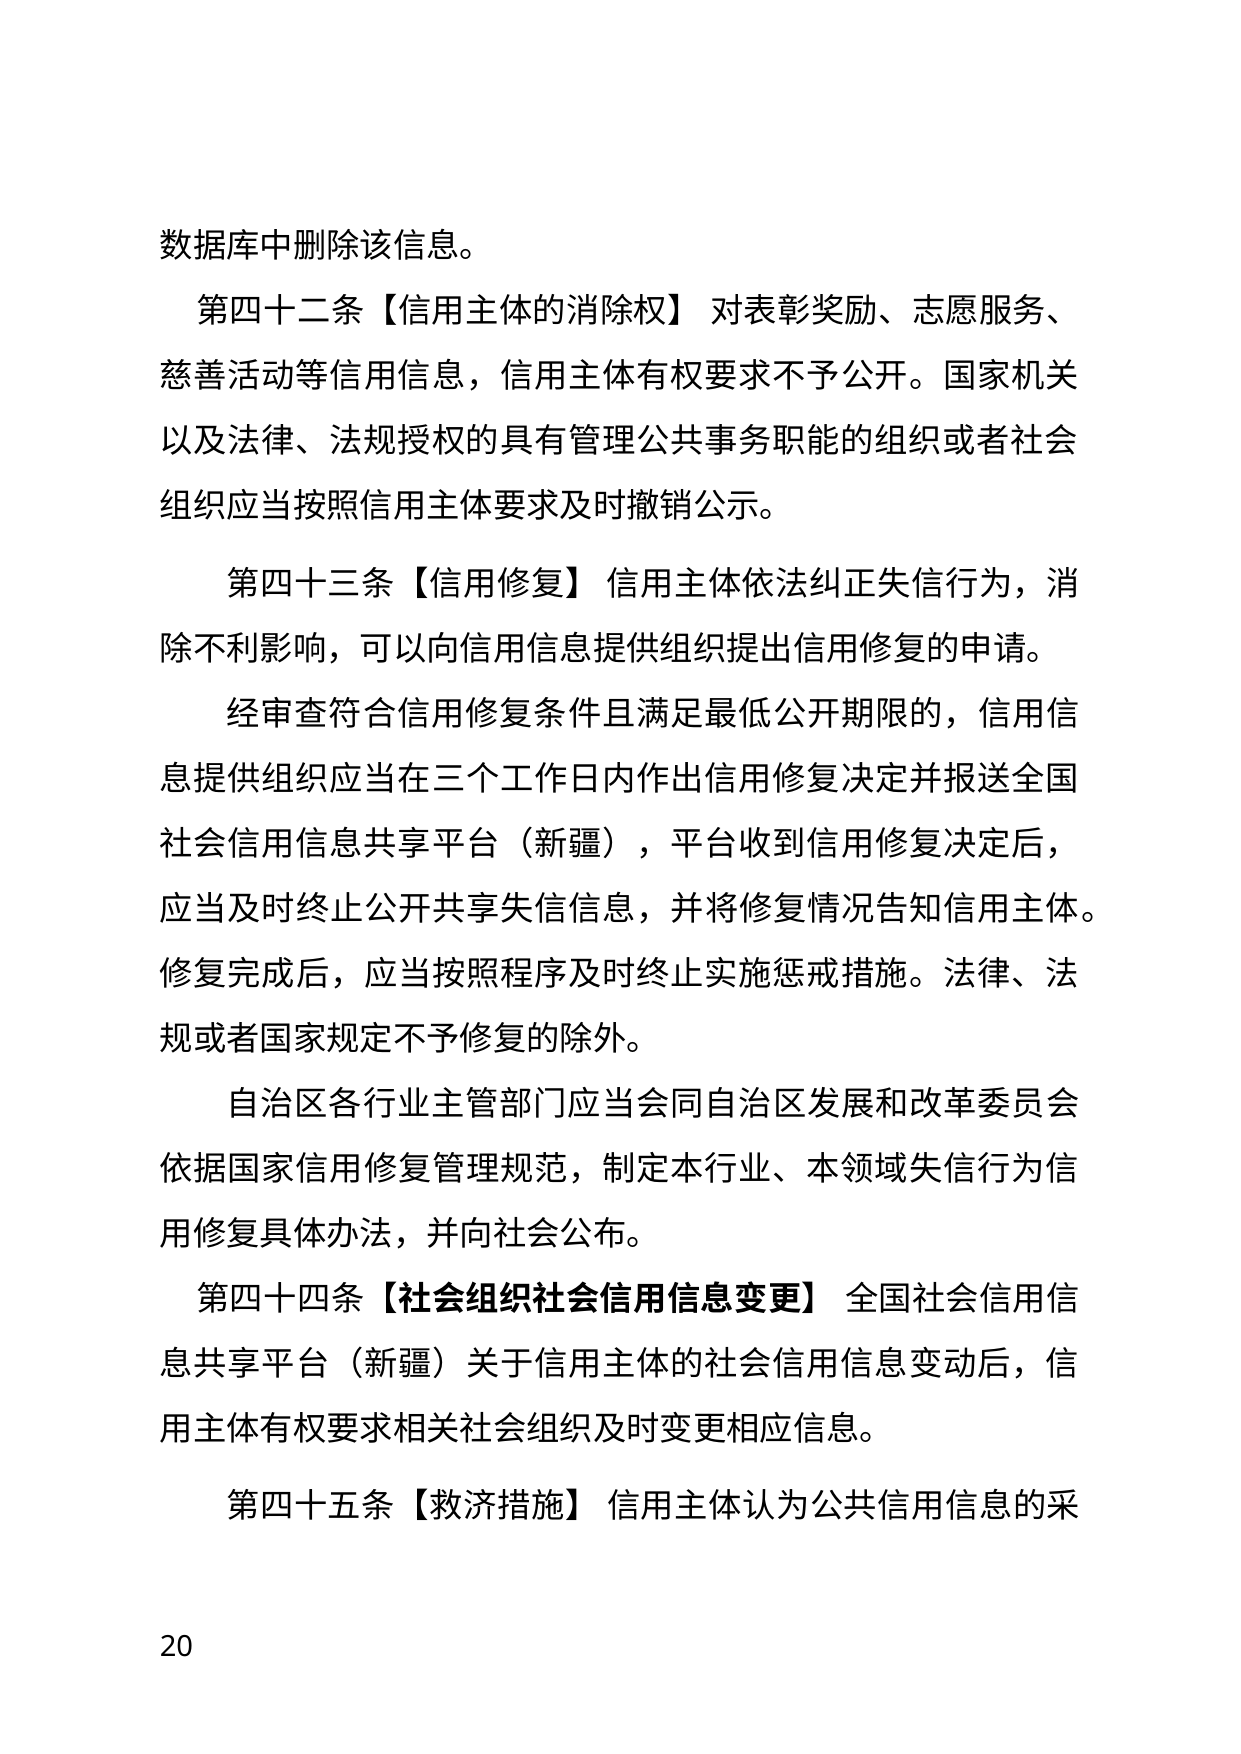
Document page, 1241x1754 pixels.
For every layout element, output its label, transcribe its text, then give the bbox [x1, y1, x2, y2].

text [159, 211, 1081, 276]
text 第四十二条【信用主体的消除权】 对表彰奖励、志愿服务、慈善活动等信用信息，信用主体有权要求不予公开。国家机关以及法律、法规授权的具有管理公共事务职能的组织或者社会组织应当按照信用主体要求及时撤销公示。 [159, 276, 1081, 536]
text 经审查符合信用修复条件且满足最低公开期限的，信用信息提供组织应当在三个工作日内作出信用修复决定并报送全国社会信用信息共享平台（新疆），平台收到信用修复决定后，应当及时终止公开共享失信信息，并将修复情况告知信用主体。修复完成后，应当按照程序及时终止实施惩戒措施。法律、法规或者国家规定不予修复的除外。 [159, 678, 1081, 1068]
text 自治区各行业主管部门应当会同自治区发展和改革委员会依据国家信用修复管理规范，制定本行业、本领域失信行为信用修复具体办法，并向社会公布。 [159, 1068, 1081, 1263]
text 第四十三条【信用修复】 信用主体依法纠正失信行为，消除不利影响，可以向信用信息提供组织提出信用修复的申请。 [159, 548, 1081, 678]
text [159, 1471, 1081, 1536]
text 第四十四条【社会组织社会信用信息变更】 全国社会信用信息共享平台（新疆）关于信用主体的社会信用信息变动后，信用主体有权要求相关社会组织及时变更相应信息。 [159, 1263, 1081, 1458]
